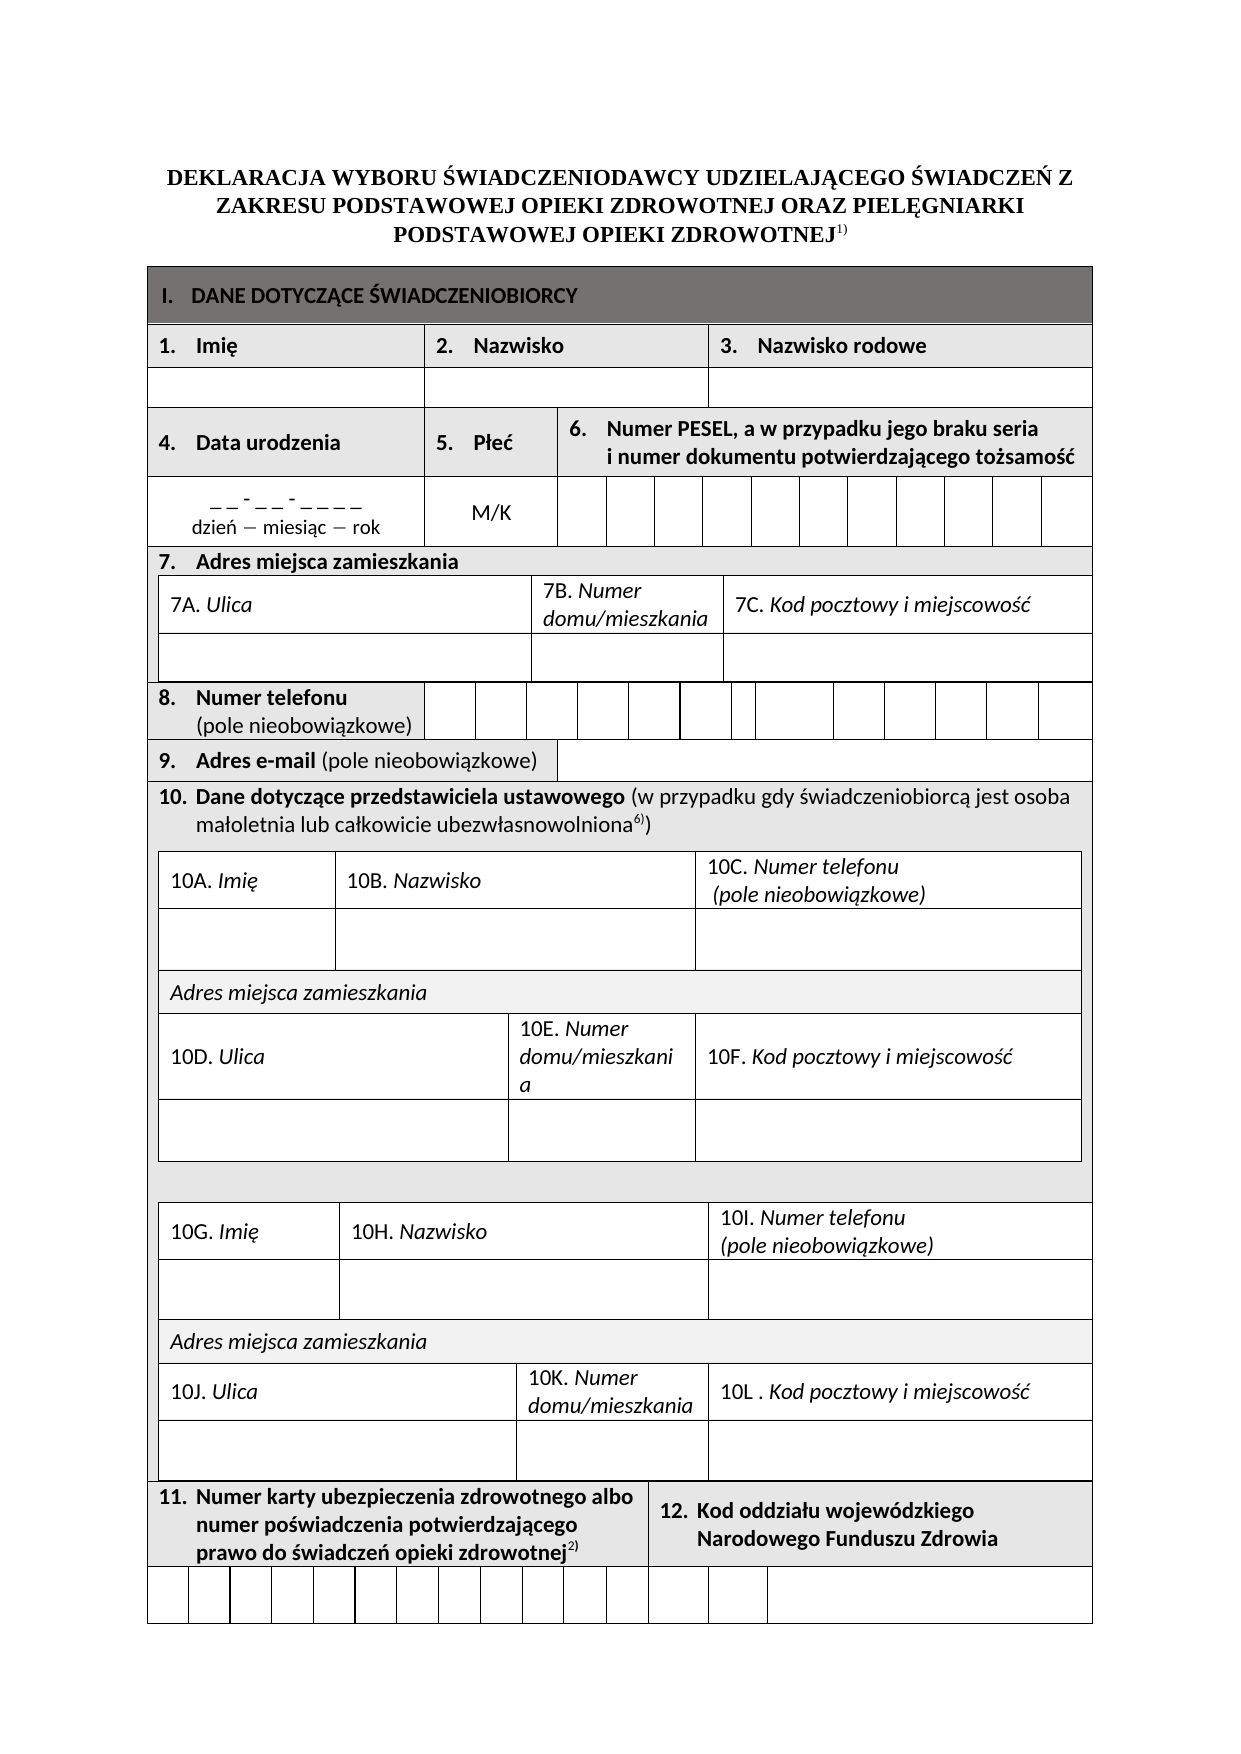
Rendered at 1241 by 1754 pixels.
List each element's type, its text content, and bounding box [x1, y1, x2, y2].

table_cell [607, 1567, 648, 1623]
table_cell [993, 477, 1041, 546]
text DEKLARACJA WYBORU ŚWIADCZENIODAWCY UDZIELAJĄCEGO ŚWIADCZEŃ Z ZAKRESU PODSTAWOWEJ OPIEKI ZDROWOTNEJ ORAZ PIELĘGNIARKI PODSTAWOWEJ OPIEKI ZDROWOTNEJ1) [148, 164, 1093, 247]
table_cell [272, 1567, 313, 1623]
table_cell [523, 1567, 563, 1623]
table_cell Dane dotyczące przedstawiciela ustawowego (w przypadku gdy świadczeniobiorcą jest osoba małoletnia lub całkowicie ubezwłasnowolniona6)) [148, 782, 1092, 1481]
table_cell [148, 1567, 188, 1623]
table_cell [356, 1567, 396, 1623]
table_cell [655, 477, 702, 546]
table_cell [1042, 477, 1092, 546]
table_cell [629, 683, 679, 739]
table_cell [578, 683, 628, 739]
table_cell Nazwisko [425, 325, 708, 367]
table_cell [231, 1567, 271, 1623]
table_cell Adres miejsca zamieszkania [148, 547, 1092, 682]
table_cell [681, 683, 731, 739]
table_cell [945, 477, 992, 546]
table_cell Numer telefonu (pole nieobowiązkowe) [148, 683, 424, 739]
table_cell M/K [425, 477, 557, 546]
table_cell [848, 477, 896, 546]
table_cell [800, 477, 847, 546]
table_cell [703, 477, 751, 546]
table_cell Numer PESEL, a w przypadku jego braku seria i numer dokumentu potwierdzającego tożsamość [558, 408, 1092, 476]
table_cell [425, 368, 708, 407]
table_cell [481, 1567, 522, 1623]
table_cell [527, 683, 577, 739]
table_cell [752, 477, 799, 546]
table_cell _ _ - _ _ - _ _ _ _ dzień miesiąc rok [148, 477, 424, 546]
table_cell [936, 683, 986, 739]
table_cell [1039, 683, 1092, 739]
table_cell [649, 1567, 708, 1623]
table_cell [439, 1567, 480, 1623]
table_cell [397, 1567, 438, 1623]
table_cell [558, 477, 606, 546]
table_header DANE DOTYCZĄCE ŚWIADCZENIOBIORCY [148, 267, 1092, 323]
table_cell [314, 1567, 354, 1623]
table_cell [885, 683, 935, 739]
table_cell Imię [148, 325, 424, 367]
table_cell [476, 683, 526, 739]
table_cell [768, 1567, 1092, 1623]
table_cell Kod oddziału wojewódzkiego Narodowego Funduszu Zdrowia [649, 1482, 1092, 1566]
table_cell [834, 683, 884, 739]
table_cell [564, 1567, 606, 1623]
table_cell [558, 740, 1092, 781]
table_cell Adres e-mail (pole nieobowiązkowe) [148, 740, 557, 781]
table_cell [732, 683, 755, 739]
table_cell Data urodzenia [148, 408, 424, 476]
table_cell [987, 683, 1038, 739]
table_cell [756, 683, 833, 739]
table_cell Płeć [425, 408, 557, 476]
table_cell Nazwisko rodowe [709, 325, 1092, 367]
table_cell [709, 368, 1092, 407]
table_cell Numer karty ubezpieczenia zdrowotnego albo numer poświadczenia potwierdzającego prawo do świadczeń opieki zdrowotnej2) [148, 1482, 648, 1566]
table_cell [709, 1567, 767, 1623]
table_cell [148, 368, 424, 407]
table_cell [189, 1567, 229, 1623]
table_cell [897, 477, 944, 546]
table_cell [425, 683, 475, 739]
table_cell [607, 477, 654, 546]
